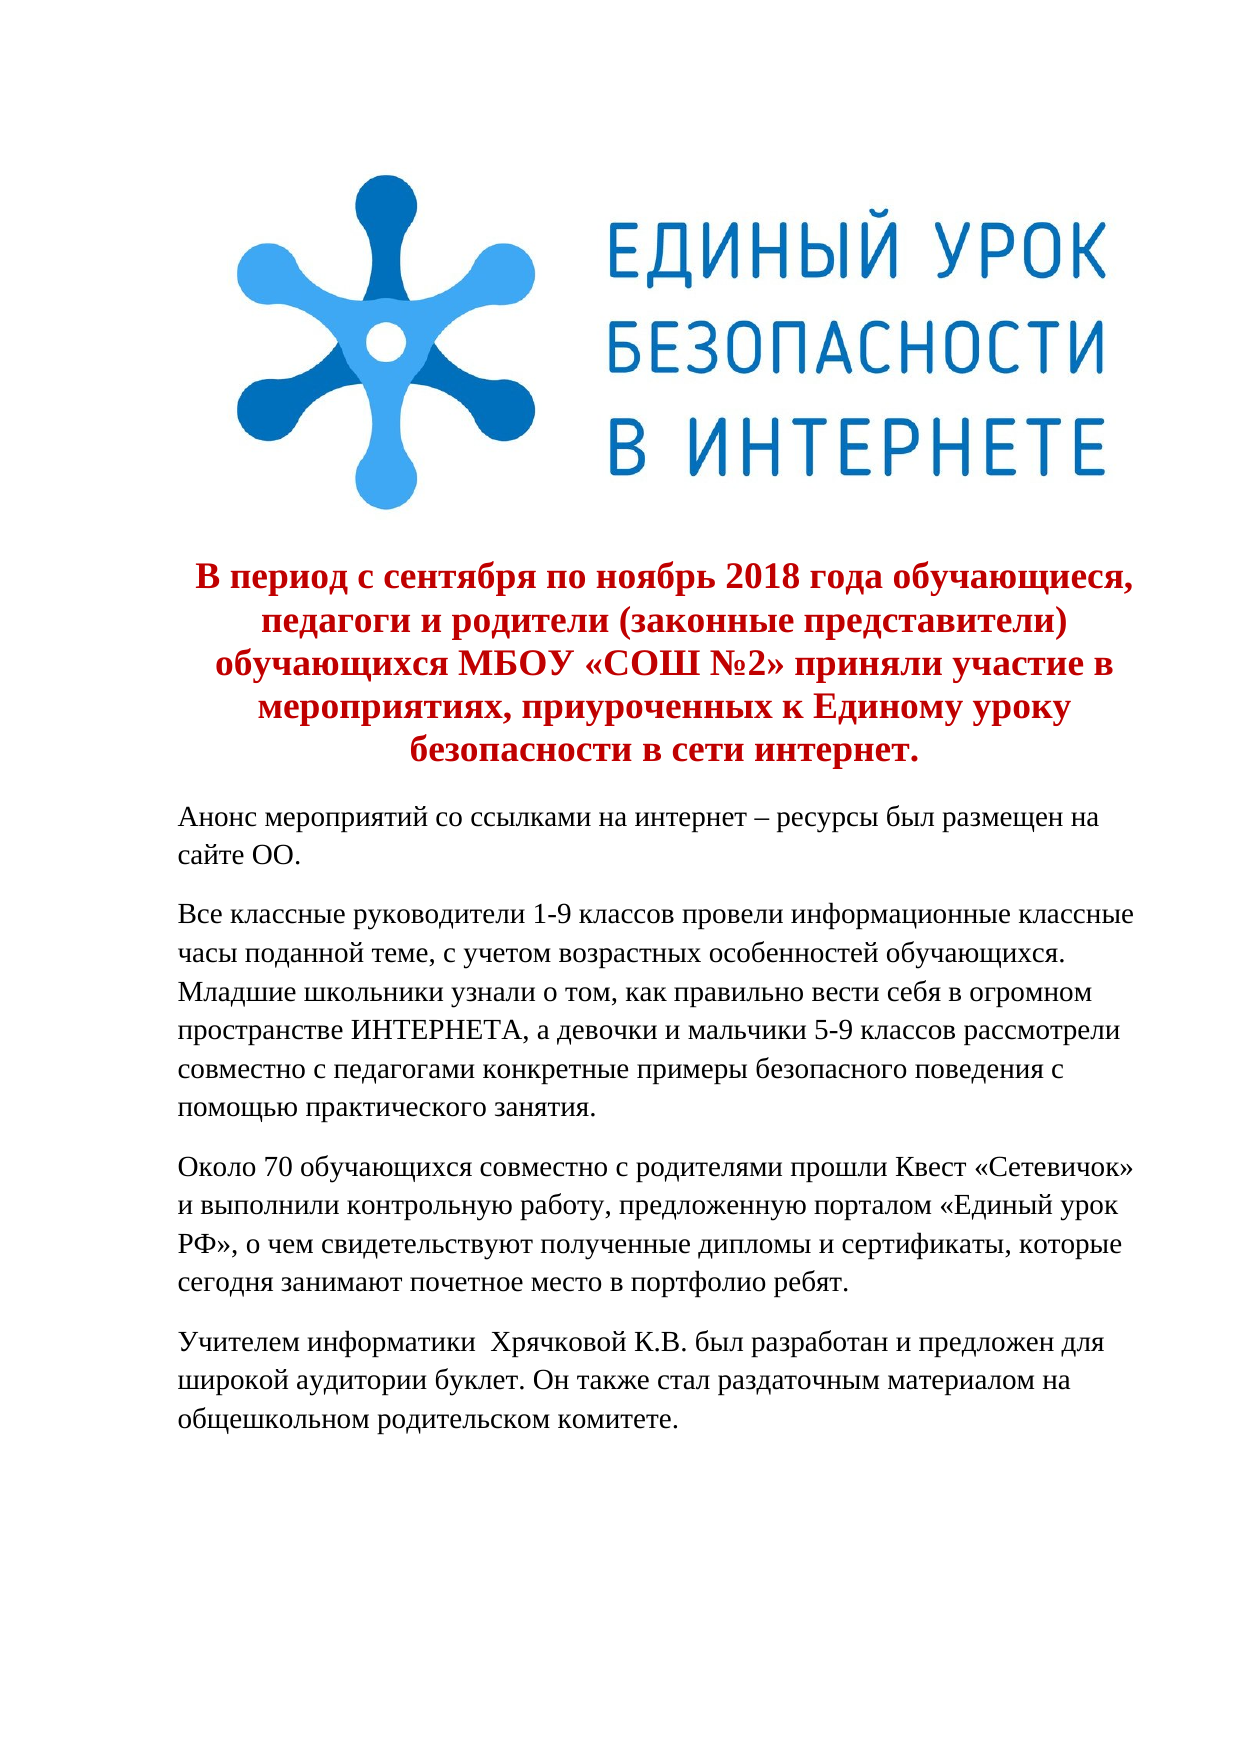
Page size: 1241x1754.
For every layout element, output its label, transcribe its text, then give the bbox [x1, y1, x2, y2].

text В период с сентября по ноябрь 2018 года обучающиеся, педагоги и родители (законные представители) обучающихся МБОУ «СОШ №2» приняли участие в мероприятиях, приуроченных к Единому уроку безопасности в сети интернет. [177, 554, 1152, 769]
picture [177, 118, 1152, 554]
text Анонс мероприятий со ссылками на интернет – ресурсы был размещен на сайте ОО. [177, 799, 1152, 871]
text Около 70 обучающихся совместно с родителями прошли Квест «Сетевичок» и выполнили контрольную работу, предложенную порталом «Единый урок РФ», о чем свидетельствуют полученные дипломы и сертификаты, которые сегодня занимают почетное место в портфолио ребят. [177, 1149, 1152, 1298]
text Все классные руководители 1-9 классов провели информационные классные часы поданной теме, с учетом возрастных особенностей обучающихся. Младшие школьники узнали о том, как правильно вести себя в огромном пространстве ИНТЕРНЕТА, а девочки и мальчики 5-9 классов рассмотрели совместно с педагогами конкретные примеры безопасного поведения с помощью практического занятия. [177, 897, 1152, 1123]
text Учителем информатики Хрячковой К.В. был разработан и предложен для широкой аудитории буклет. Он также стал раздаточным материалом на общешкольном родительском комитете. [177, 1324, 1152, 1434]
